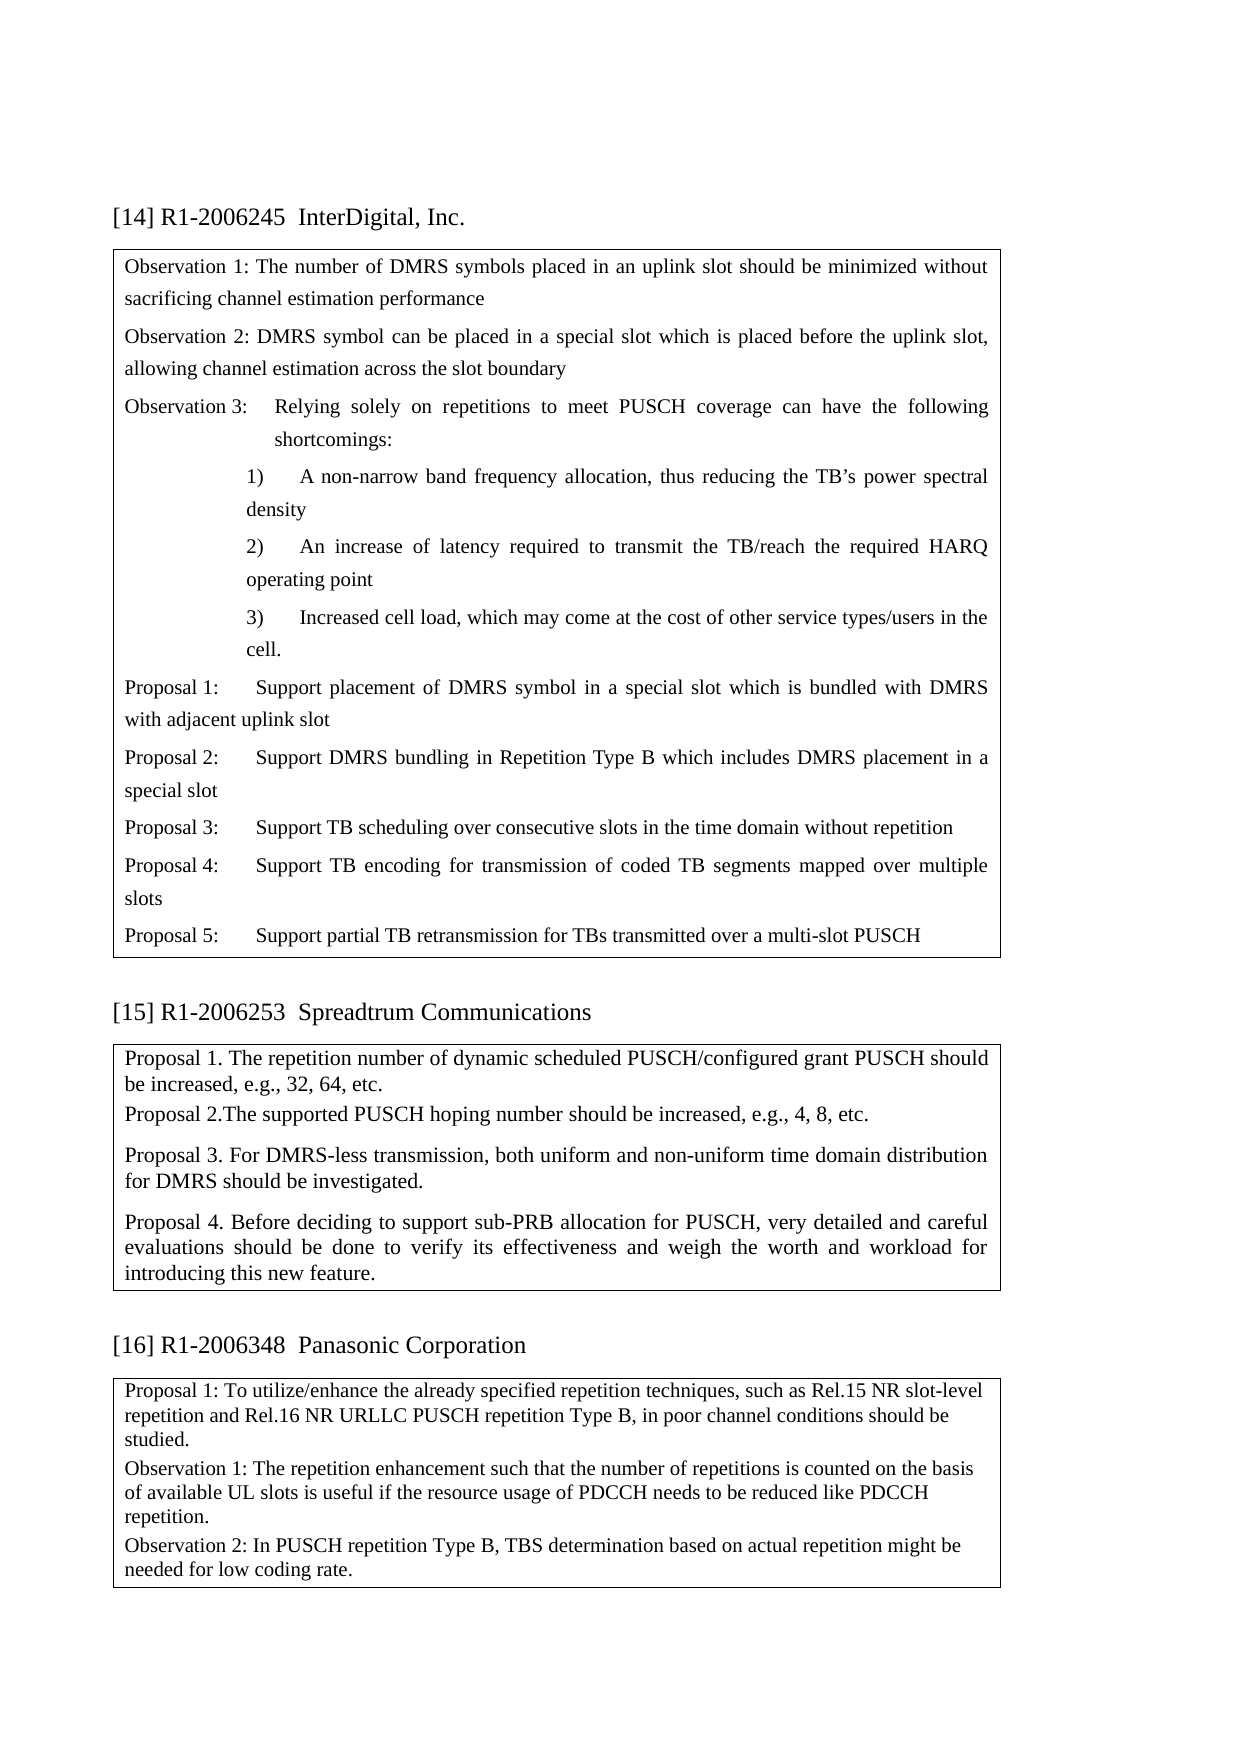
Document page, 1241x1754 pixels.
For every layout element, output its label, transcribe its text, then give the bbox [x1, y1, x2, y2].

subtitle [16] R1-2006348 Panasonic Corporation [112, 1329, 1128, 1361]
table_header Observation 1: The number of DMRS symbols placed in an uplink slot should be minimized without sacrificing channel estimation performance Observation 2: DMRS symbol can be placed in a special slot which is placed before the uplink slot, allowing channel estimation across the slot boundary Observation 3: Relying solely on repetitions to meet PUSCH coverage can have the following shortcomings: 1) A non-narrow band frequency allocation, thus reducing the TB’s power spectral density 2) An increase of latency required to transmit the TB/reach the required HARQ operating point 3) Increased cell load, which may come at the cost of other service types/users in the cell. Proposal 1: Support placement of DMRS symbol in a special slot which is bundled with DMRS with adjacent uplink slot Proposal 2: Support DMRS bundling in Repetition Type B which includes DMRS placement in a special slot Proposal 3: Support TB scheduling over consecutive slots in the time domain without repetition Proposal 4: Support TB encoding for transmission of coded TB segments mapped over multiple slots Proposal 5: Support partial TB retransmission for TBs transmitted over a multi-slot PUSCH [114, 250, 1000, 957]
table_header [114, 1379, 1000, 1587]
table_header Proposal 1. The repetition number of dynamic scheduled PUSCH/configured grant PUSCH should be increased, e.g., 32, 64, etc. Proposal 2.The supported PUSCH hoping number should be increased, e.g., 4, 8, etc. Proposal 3. For DMRS-less transmission, both uniform and non-uniform time domain distribution for DMRS should be investigated. Proposal 4. Before deciding to support sub-PRB allocation for PUSCH, very detailed and careful evaluations should be done to verify its effectiveness and weigh the worth and workload for introducing this new feature. [114, 1045, 1000, 1290]
subtitle [15] R1-2006253 Spreadtrum Communications [112, 996, 1128, 1028]
subtitle [14] R1-2006245 InterDigital, Inc. [112, 200, 1128, 232]
